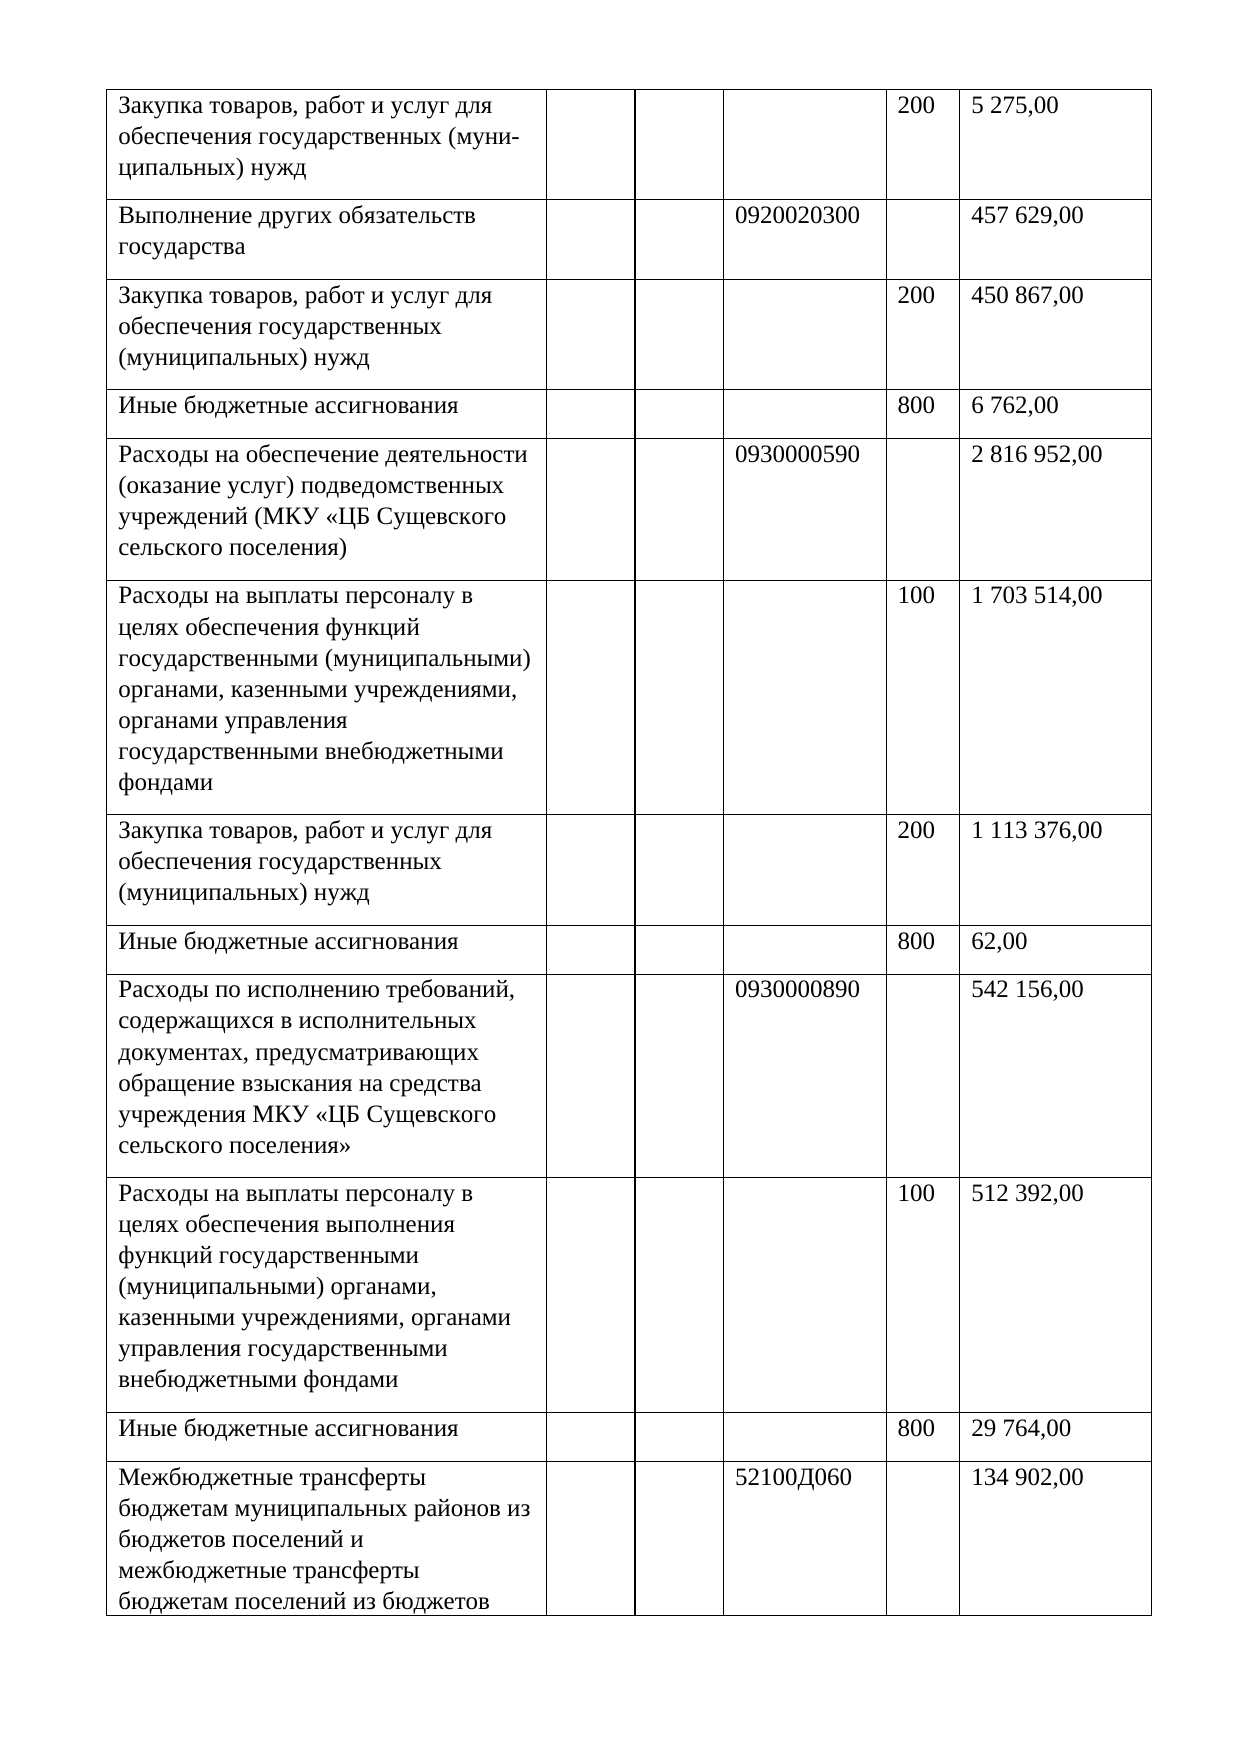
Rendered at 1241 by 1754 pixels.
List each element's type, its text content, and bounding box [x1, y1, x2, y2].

table_cell Выполнение других обязательств государства [107, 200, 546, 279]
table_cell 134 902,00 [960, 1462, 1151, 1614]
table_cell [724, 581, 886, 814]
table_cell [636, 815, 723, 925]
table_cell [547, 1413, 634, 1461]
table_cell 1 113 376,00 [960, 815, 1151, 925]
table_cell [887, 1462, 959, 1614]
table_cell Иные бюджетные ассигнования [107, 926, 546, 973]
table_cell [724, 815, 886, 925]
table_cell 542 156,00 [960, 975, 1151, 1177]
table_cell Иные бюджетные ассигнования [107, 390, 546, 438]
table_cell [636, 581, 723, 814]
table_cell [724, 390, 886, 438]
table_cell Расходы на выплаты персоналу в целях обеспечения функций государственными (муниципальными) органами, казенными учреждениями, органами управления государственными внебюджетными фондами [107, 581, 546, 814]
table_cell [547, 926, 634, 973]
table_cell [547, 815, 634, 925]
table_cell 52100Д060 [724, 1462, 886, 1614]
table_cell [636, 90, 723, 199]
table_cell 0920020300 [724, 200, 886, 279]
table_cell 100 [887, 1178, 959, 1412]
table_cell [724, 926, 886, 973]
table_cell 200 [887, 280, 959, 389]
table_cell Расходы на выплаты персоналу в целях обеспечения выполнения функций государственными (муниципальными) органами, казенными учреждениями, органами управления государственными внебюджетными фондами [107, 1178, 546, 1412]
table_cell [887, 975, 959, 1177]
table_cell 2 816 952,00 [960, 439, 1151, 579]
table_cell 200 [887, 90, 959, 199]
table_cell [724, 90, 886, 199]
table_cell [636, 1178, 723, 1412]
table_cell [636, 439, 723, 579]
table_cell Закупка товаров, работ и услуг для обеспечения государственных (муни-ципальных) нужд [107, 90, 546, 199]
table_cell [547, 975, 634, 1177]
table_cell 29 764,00 [960, 1413, 1151, 1461]
table_cell [547, 390, 634, 438]
table_cell 457 629,00 [960, 200, 1151, 279]
table_cell [636, 1462, 723, 1614]
table_cell Расходы по исполнению требований, содержащихся в исполнительных документах, предусматривающих обращение взыскания на средства учреждения МКУ «ЦБ Сущевского сельского поселения» [107, 975, 546, 1177]
table_cell 450 867,00 [960, 280, 1151, 389]
table_cell 800 [887, 1413, 959, 1461]
table_cell Закупка товаров, работ и услуг для обеспечения государственных (муниципальных) нужд [107, 280, 546, 389]
table_cell [636, 390, 723, 438]
table_cell 0930000590 [724, 439, 886, 579]
table_cell 512 392,00 [960, 1178, 1151, 1412]
table_cell 200 [887, 815, 959, 925]
table_cell 800 [887, 390, 959, 438]
table_cell [724, 1178, 886, 1412]
table_cell [636, 280, 723, 389]
table_cell Иные бюджетные ассигнования [107, 1413, 546, 1461]
table_cell [547, 90, 634, 199]
table_cell [547, 1178, 634, 1412]
table_cell [547, 1462, 634, 1614]
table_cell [107, 1462, 546, 1614]
table_cell Закупка товаров, работ и услуг для обеспечения государственных (муниципальных) нужд [107, 815, 546, 925]
table_cell [887, 200, 959, 279]
table_cell [547, 439, 634, 579]
table_cell [547, 280, 634, 389]
table_cell Расходы на обеспечение деятельности (оказание услуг) подведомственных учреждений (МКУ «ЦБ Сущевского сельского поселения) [107, 439, 546, 579]
table_cell [547, 200, 634, 279]
table_cell 62,00 [960, 926, 1151, 973]
table_cell 0930000890 [724, 975, 886, 1177]
table_cell [724, 1413, 886, 1461]
table_cell 6 762,00 [960, 390, 1151, 438]
table_cell [636, 200, 723, 279]
table_cell 800 [887, 926, 959, 973]
table_cell 1 703 514,00 [960, 581, 1151, 814]
table_cell [636, 926, 723, 973]
table_cell [887, 439, 959, 579]
table_cell [547, 581, 634, 814]
table_cell [636, 1413, 723, 1461]
table_cell 100 [887, 581, 959, 814]
table_cell [636, 975, 723, 1177]
table_cell [724, 280, 886, 389]
table_cell 5 275,00 [960, 90, 1151, 199]
